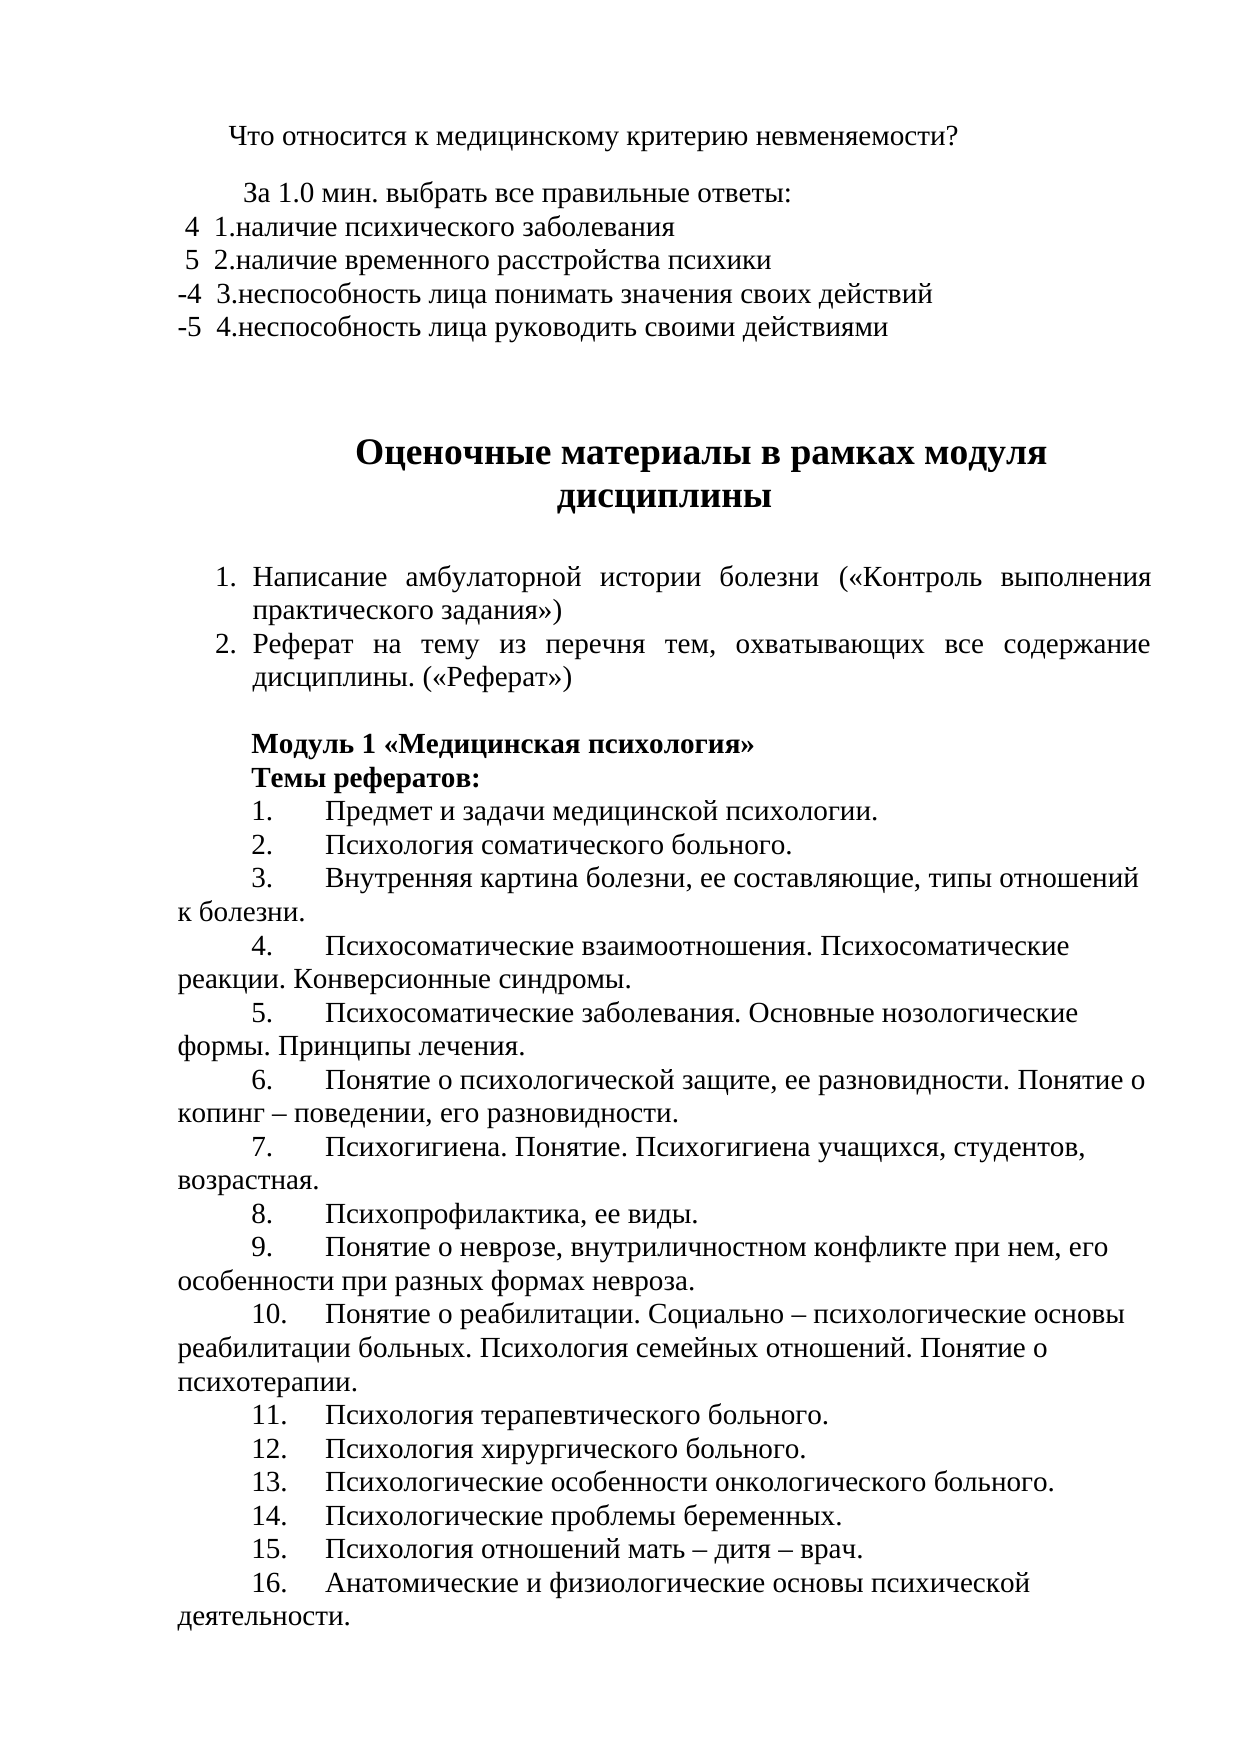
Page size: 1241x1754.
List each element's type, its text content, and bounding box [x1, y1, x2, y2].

list Психология соматического больного. [177, 827, 1152, 861]
list Понятие о реабилитации. Социально – психологические основы реабилитации больных. Психология семейных отношений. Понятие о психотерапии. [177, 1297, 1152, 1397]
text 4 1.наличие психического заболевания [177, 209, 1152, 242]
text -4 3.неспособность лица понимать значения своих действий [177, 276, 1152, 309]
list Психогигиена. Понятие. Психогигиена учащихся, студентов, возрастная. [177, 1129, 1152, 1196]
list Анатомические и физиологические основы психической деятельности. [177, 1565, 1152, 1632]
text За 1.0 мин. выбрать все правильные ответы: [177, 175, 1152, 209]
text Что относится к медицинскому критерию невменяемости? [177, 118, 1152, 152]
list Предмет и задачи медицинской психологии. [177, 793, 1152, 827]
list Реферат на тему из перечня тем, охватывающих все содержание дисциплины. («Реферат») [215, 626, 1152, 693]
list Психосоматические заболевания. Основные нозологические формы. Принципы лечения. [177, 995, 1152, 1062]
list Психология терапевтического больного. [177, 1397, 1152, 1431]
list Психология хирургического больного. [177, 1431, 1152, 1464]
list Внутренняя картина болезни, ее составляющие, типы отношений к болезни. [177, 861, 1152, 928]
list Написание амбулаторной истории болезни («Контроль выполнения практического задания») [215, 559, 1152, 626]
list Психопрофилактика, ее виды. [177, 1196, 1152, 1229]
list Темы рефератов: [177, 760, 1152, 793]
list Модуль 1 «Медицинская психология» [177, 726, 1152, 760]
list Понятие о психологической защите, ее разновидности. Понятие о копинг – поведении, его разновидности. [177, 1062, 1152, 1129]
list Психологические проблемы беременных. [177, 1498, 1152, 1531]
list Психосоматические взаимоотношения. Психосоматические реакции. Конверсионные синдромы. [177, 928, 1152, 995]
list Оценочные материалы в рамках модуля дисциплины [177, 429, 1152, 516]
text -5 4.неспособность лица руководить своими действиями [177, 309, 1152, 343]
text 5 2.наличие временного расстройства психики [177, 242, 1152, 276]
list Психология отношений мать – дитя – врач. [177, 1531, 1152, 1565]
list Психологические особенности онкологического больного. [177, 1464, 1152, 1498]
list Понятие о неврозе, внутриличностном конфликте при нем, его особенности при разных формах невроза. [177, 1229, 1152, 1297]
